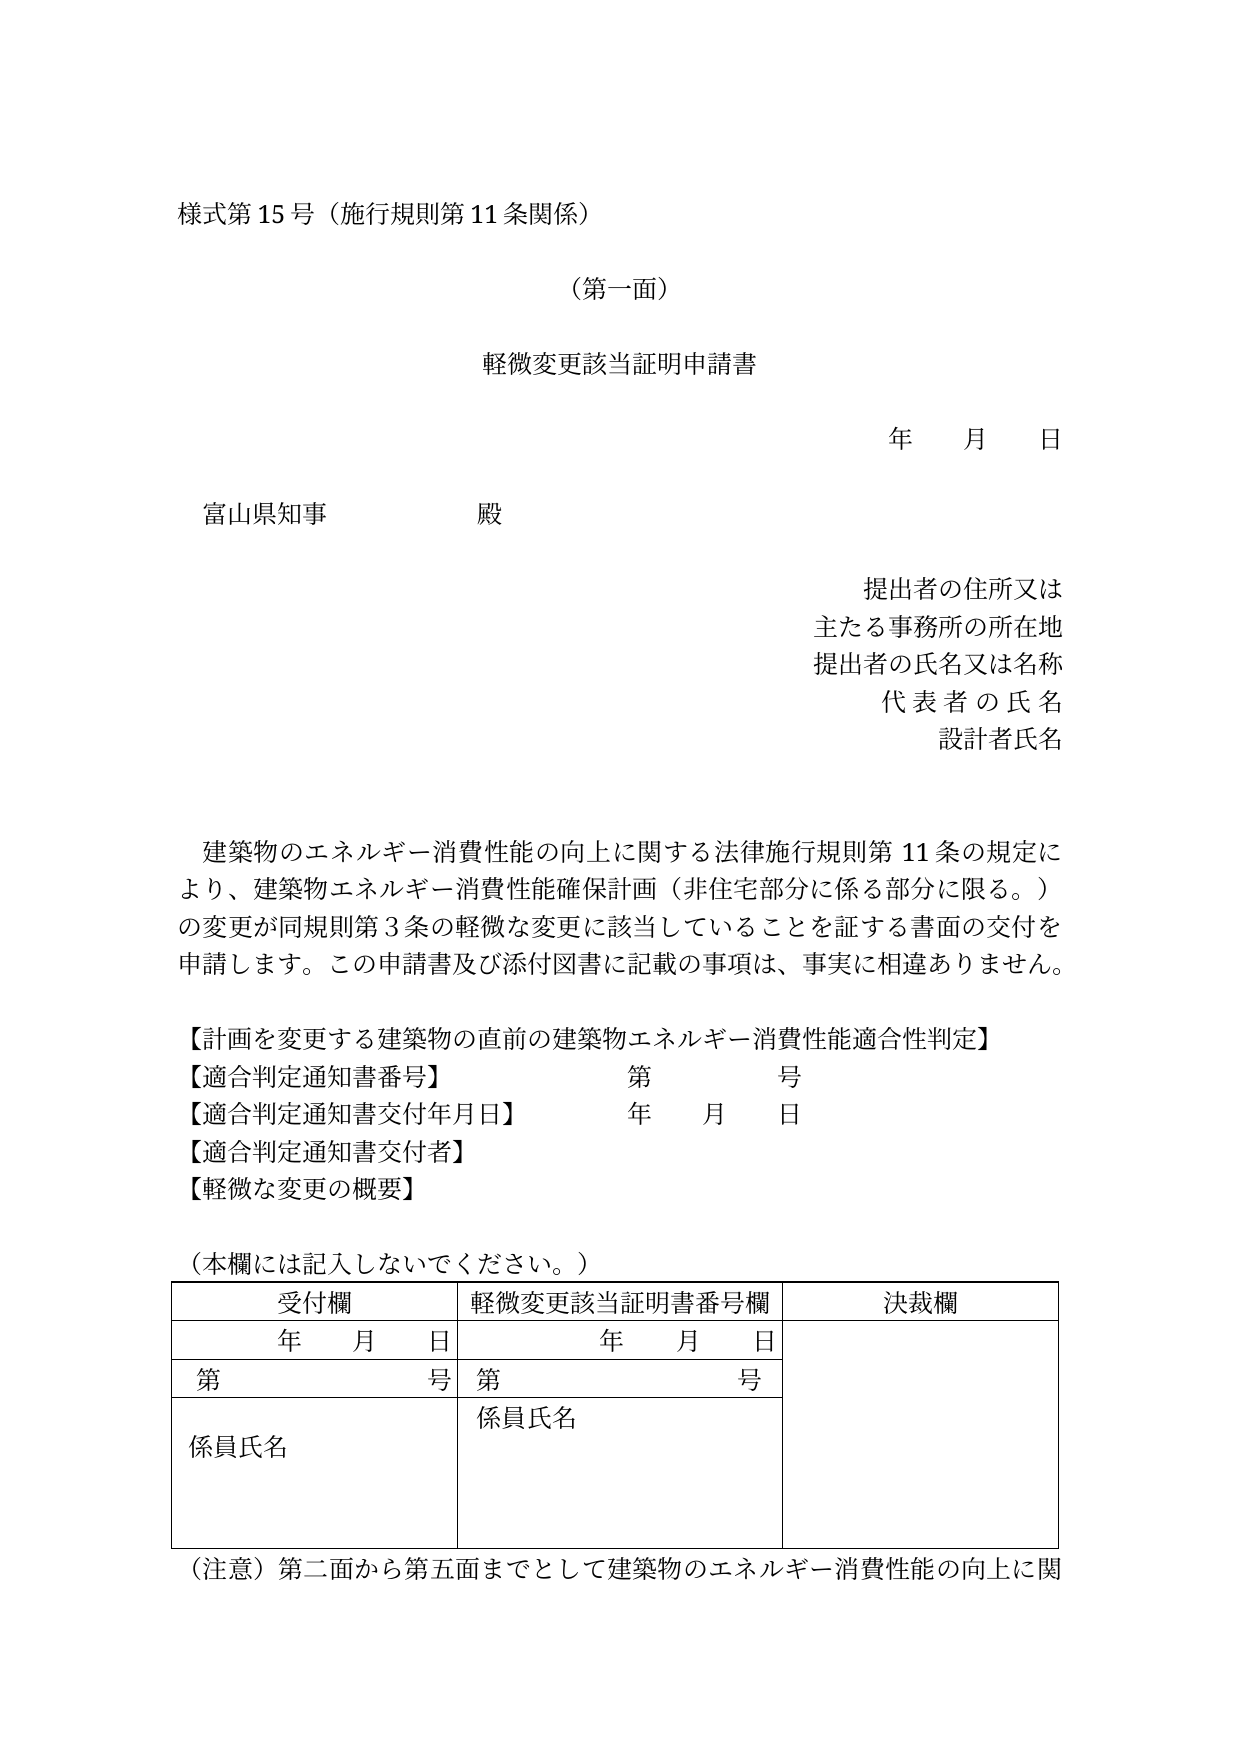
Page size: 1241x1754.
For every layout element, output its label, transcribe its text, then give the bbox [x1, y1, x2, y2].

text 【適合判定通知書番号】 第 号 [177, 1056, 1063, 1094]
text （第一面） [177, 269, 1063, 306]
text 設計者氏名 [177, 719, 1063, 756]
text 年 月 日 [177, 419, 1063, 456]
text 主たる事務所の所在地 [177, 606, 1063, 644]
text 代 表 者 の 氏 名 [177, 681, 1063, 719]
text 【計画を変更する建築物の直前の建築物エネルギー消費性能適合性判定】 [177, 1019, 1063, 1056]
table_header 受付欄 [172, 1283, 457, 1320]
table_cell 年 月 日 [458, 1321, 782, 1358]
table_header 決裁欄 [783, 1283, 1058, 1320]
text 軽微変更該当証明申請書 [177, 344, 1063, 381]
table_cell 第 号 [458, 1360, 782, 1397]
text 富山県知事 殿 [177, 494, 1063, 531]
text 【適合判定通知書交付年月日】 年 月 日 [177, 1094, 1063, 1131]
text 提出者の住所又は [177, 569, 1063, 606]
table_cell [783, 1321, 1058, 1548]
table_cell 年 月 日 [172, 1321, 457, 1358]
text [177, 1549, 1063, 1587]
text 建築物のエネルギー消費性能の向上に関する法律施行規則第11条の規定により、建築物エネルギー消費性能確保計画（非住宅部分に係る部分に限る。）の変更が同規則第３条の軽微な変更に該当していることを証する書面の交付を申請します。この申請書及び添付図書に記載の事項は、事実に相違ありません。 [177, 831, 1063, 981]
text 【軽微な変更の概要】 [177, 1169, 1063, 1206]
table_cell 第 号 [172, 1360, 457, 1397]
text 【適合判定通知書交付者】 [177, 1131, 1063, 1169]
table_cell 係員氏名 [172, 1398, 457, 1548]
table_cell 係員氏名 [458, 1398, 782, 1548]
text 様式第15号（施行規則第11条関係） [177, 194, 1063, 231]
text 提出者の氏名又は名称 [177, 644, 1063, 681]
text （本欄には記入しないでください。） [177, 1244, 1063, 1281]
table_header 軽微変更該当証明書番号欄 [458, 1283, 782, 1320]
